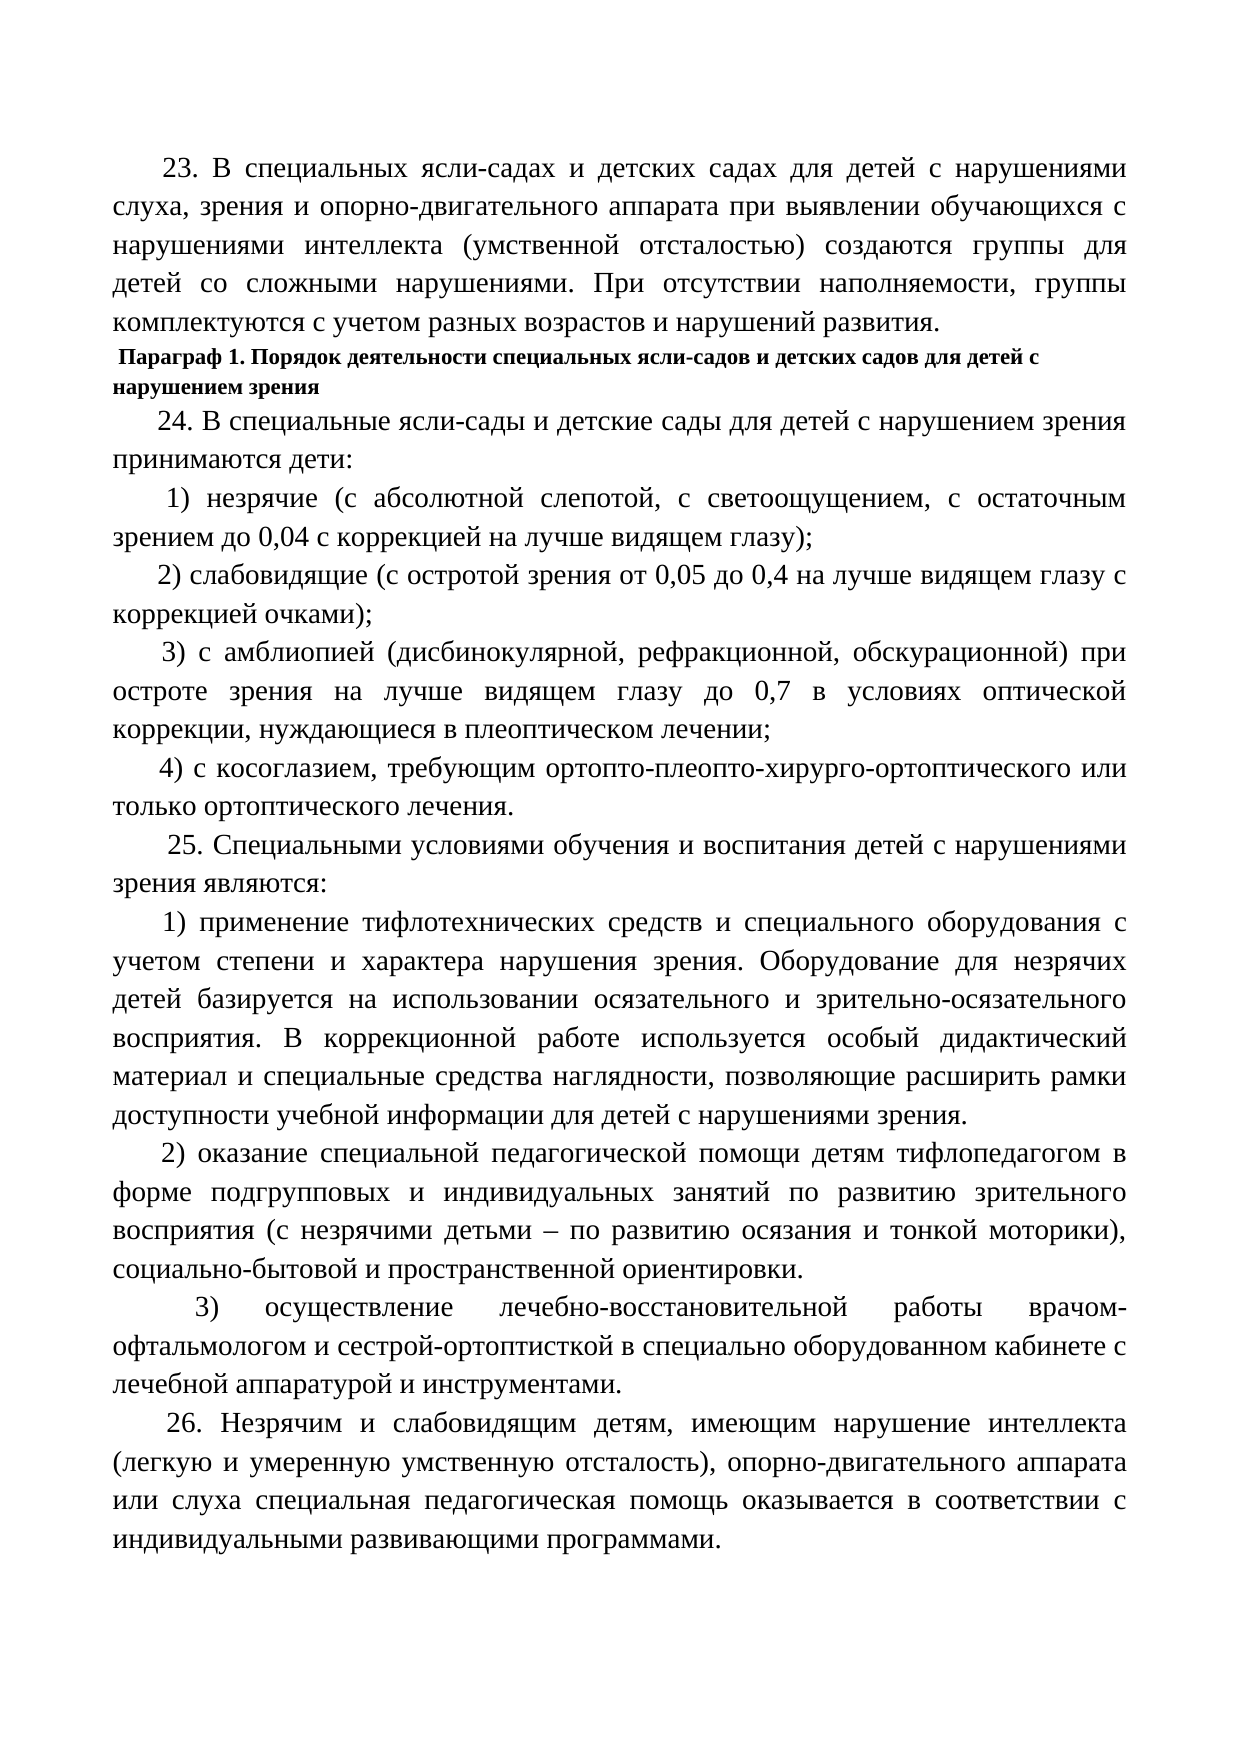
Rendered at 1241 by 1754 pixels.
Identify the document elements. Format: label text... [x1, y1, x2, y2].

text Параграф 1. Порядок деятельности специальных ясли-садов и детских садов для детей с нарушением зрения [112, 343, 1128, 399]
text 26. Незрячим и слабовидящим детям, имеющим нарушение интеллекта (легкую и умеренную умственную отсталость), опорно-двигательного аппарата или слуха специальная педагогическая помощь оказывается в соответствии с индивидуальными развивающими программами. [112, 1405, 1128, 1554]
text 1) применение тифлотехнических средств и специального оборудования с учетом степени и характера нарушения зрения. Оборудование для незрячих детей базируется на использовании осязательного и зрительно-осязательного восприятия. В коррекционной работе используется особый дидактический материал и специальные средства наглядности, позволяющие расширить рамки доступности учебной информации для детей с нарушениями зрения. [112, 904, 1128, 1130]
text 25. Специальными условиями обучения и воспитания детей с нарушениями зрения являются: [112, 827, 1128, 899]
text 23. В специальных ясли-садах и детских садах для детей с нарушениями слуха, зрения и опорно-двигательного аппарата при выявлении обучающихся с нарушениями интеллекта (умственной отсталостью) создаются группы для детей со сложными нарушениями. При отсутствии наполняемости, группы комплектуются с учетом разных возрастов и нарушений развития. [112, 150, 1128, 338]
text 2) оказание специальной педагогической помощи детям тифлопедагогом в форме подгрупповых и индивидуальных занятий по развитию зрительного восприятия (с незрячими детьми – по развитию осязания и тонкой моторики), социально-бытовой и пространственной ориентировки. [112, 1135, 1128, 1284]
text 1) незрячие (с абсолютной слепотой, с светоощущением, с остаточным зрением до 0,04 с коррекцией на лучше видящем глазу); [112, 480, 1128, 552]
text 2) слабовидящие (с остротой зрения от 0,05 до 0,4 на лучше видящем глазу с коррекцией очками); [112, 557, 1128, 629]
text 3) с амблиопией (дисбинокулярной, рефракционной, обскурационной) при остроте зрения на лучше видящем глазу до 0,7 в условиях оптической коррекции, нуждающиеся в плеоптическом лечении; [112, 634, 1128, 745]
text 24. В специальные ясли-сады и детские сады для детей с нарушением зрения принимаются дети: [112, 403, 1128, 475]
text 4) с косоглазием, требующим ортопто-плеопто-хирурго-ортоптического или только ортоптического лечения. [112, 750, 1128, 822]
text 3) осуществление лечебно-восстановительной работы врачом-офтальмологом и сестрой-ортоптисткой в специально оборудованном кабинете с лечебной аппаратурой и инструментами. [112, 1289, 1128, 1400]
